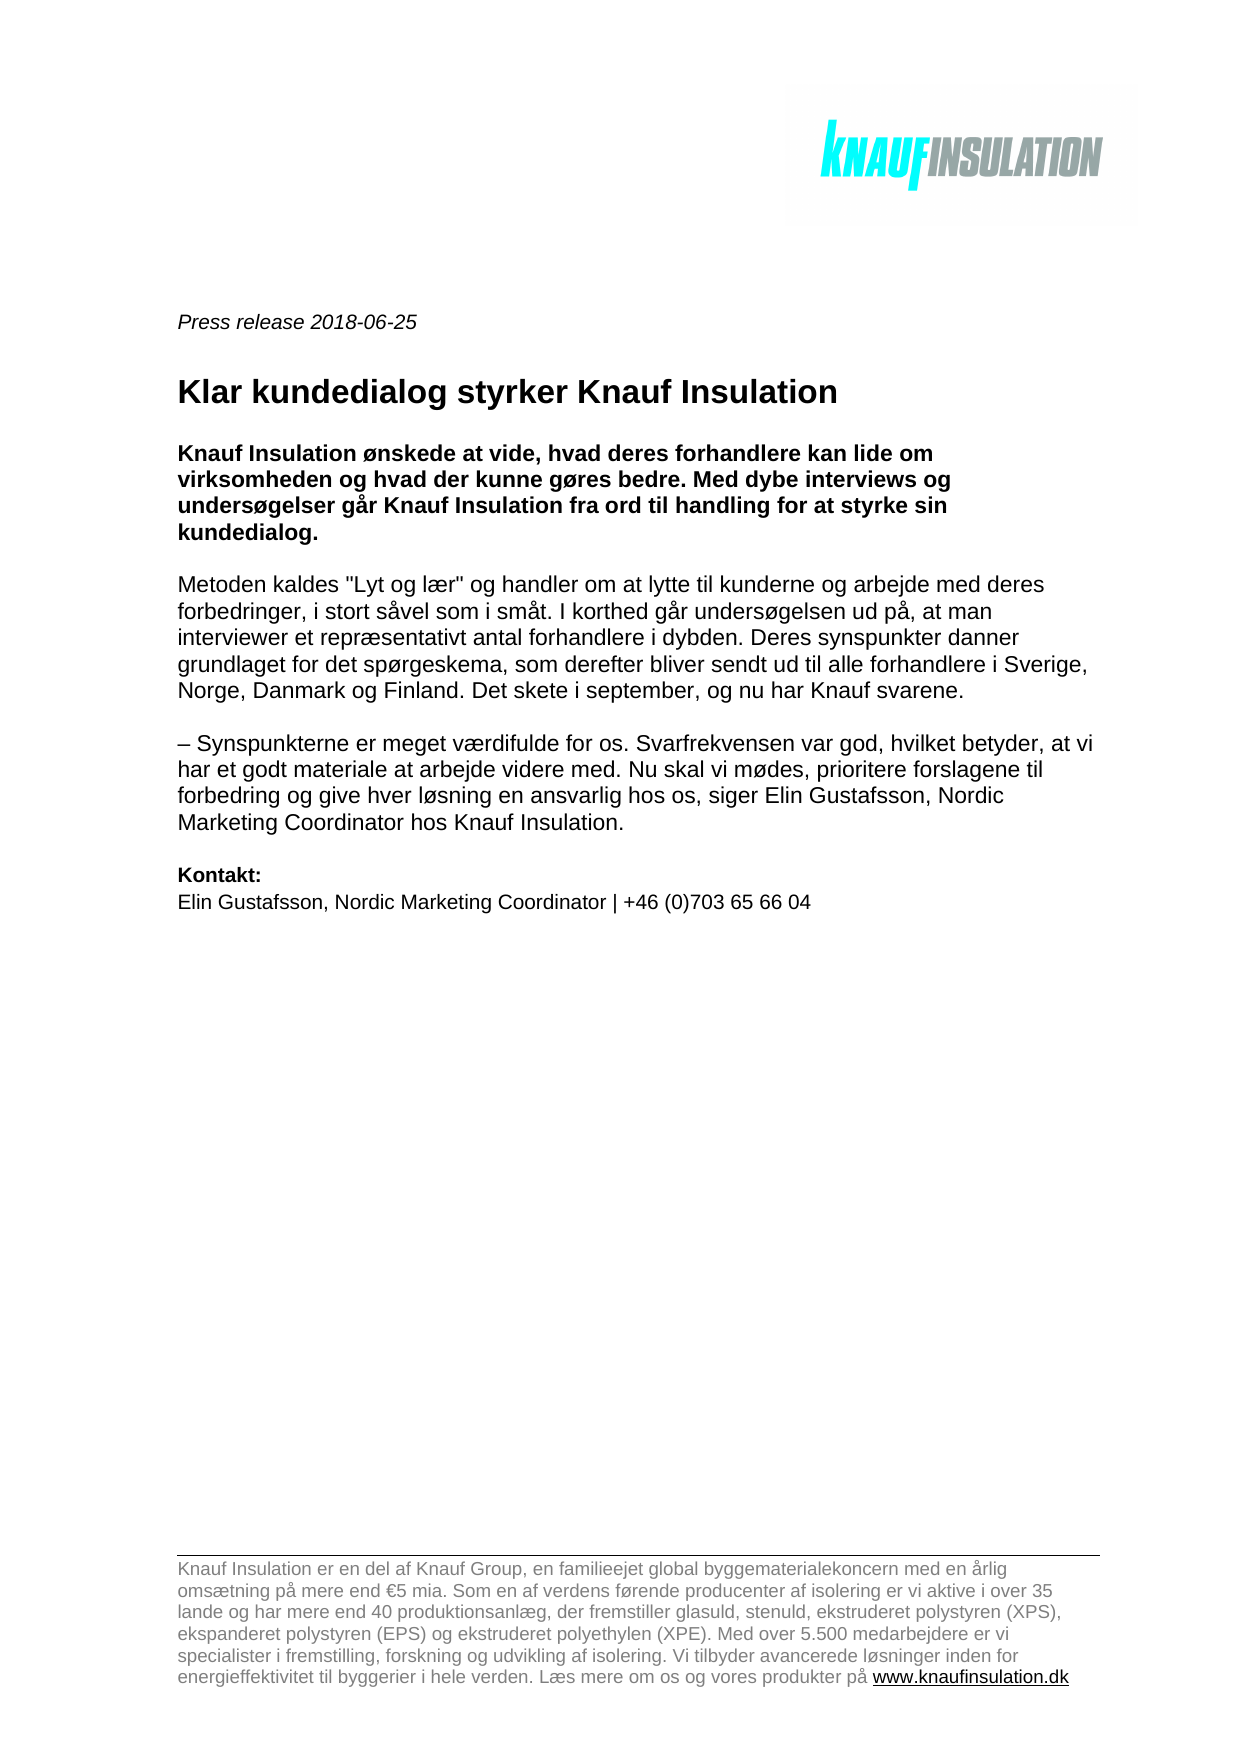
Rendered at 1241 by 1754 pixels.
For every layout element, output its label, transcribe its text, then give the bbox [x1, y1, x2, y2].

text – Synspunkterne er meget værdifulde for os. Svarfrekvensen var god, hvilket betyder, at vi har et godt materiale at arbejde videre med. Nu skal vi mødes, prioritere forslagene til forbedring og give hver løsning en ansvarlig hos os, siger Elin Gustafsson, Nordic Marketing Coordinator hos Knauf Insulation. [177, 729, 1093, 835]
picture [785, 84, 1138, 226]
text Press release 2018-06-25 [177, 310, 1138, 334]
text Knauf Insulation ønskede at vide, hvad deres forhandlere kan lide om virksomheden og hvad der kunne gøres bedre. Med dybe interviews og undersøgelser går Knauf Insulation fra ord til handling for at styrke sin kundedialog. [177, 440, 1093, 545]
text Kontakt: [177, 862, 1138, 886]
text Klar kundedialog styrker Knauf Insulation [177, 372, 1093, 411]
text Metoden kaldes "Lyt og lær" og handler om at lytte til kunderne og arbejde med deres forbedringer, i stort såvel som i småt. I korthed går undersøgelsen ud på, at man interviewer et repræsentativt antal forhandlere i dybden. Deres synspunkter danner grundlaget for det spørgeskema, som derefter bliver sendt ud til alle forhandlere i Sverige, Norge, Danmark og Finland. Det skete i september, og nu har Knauf svarene. [177, 571, 1093, 703]
text Elin Gustafsson, Nordic Marketing Coordinator | +46 (0)703 65 66 04 [177, 890, 1093, 914]
